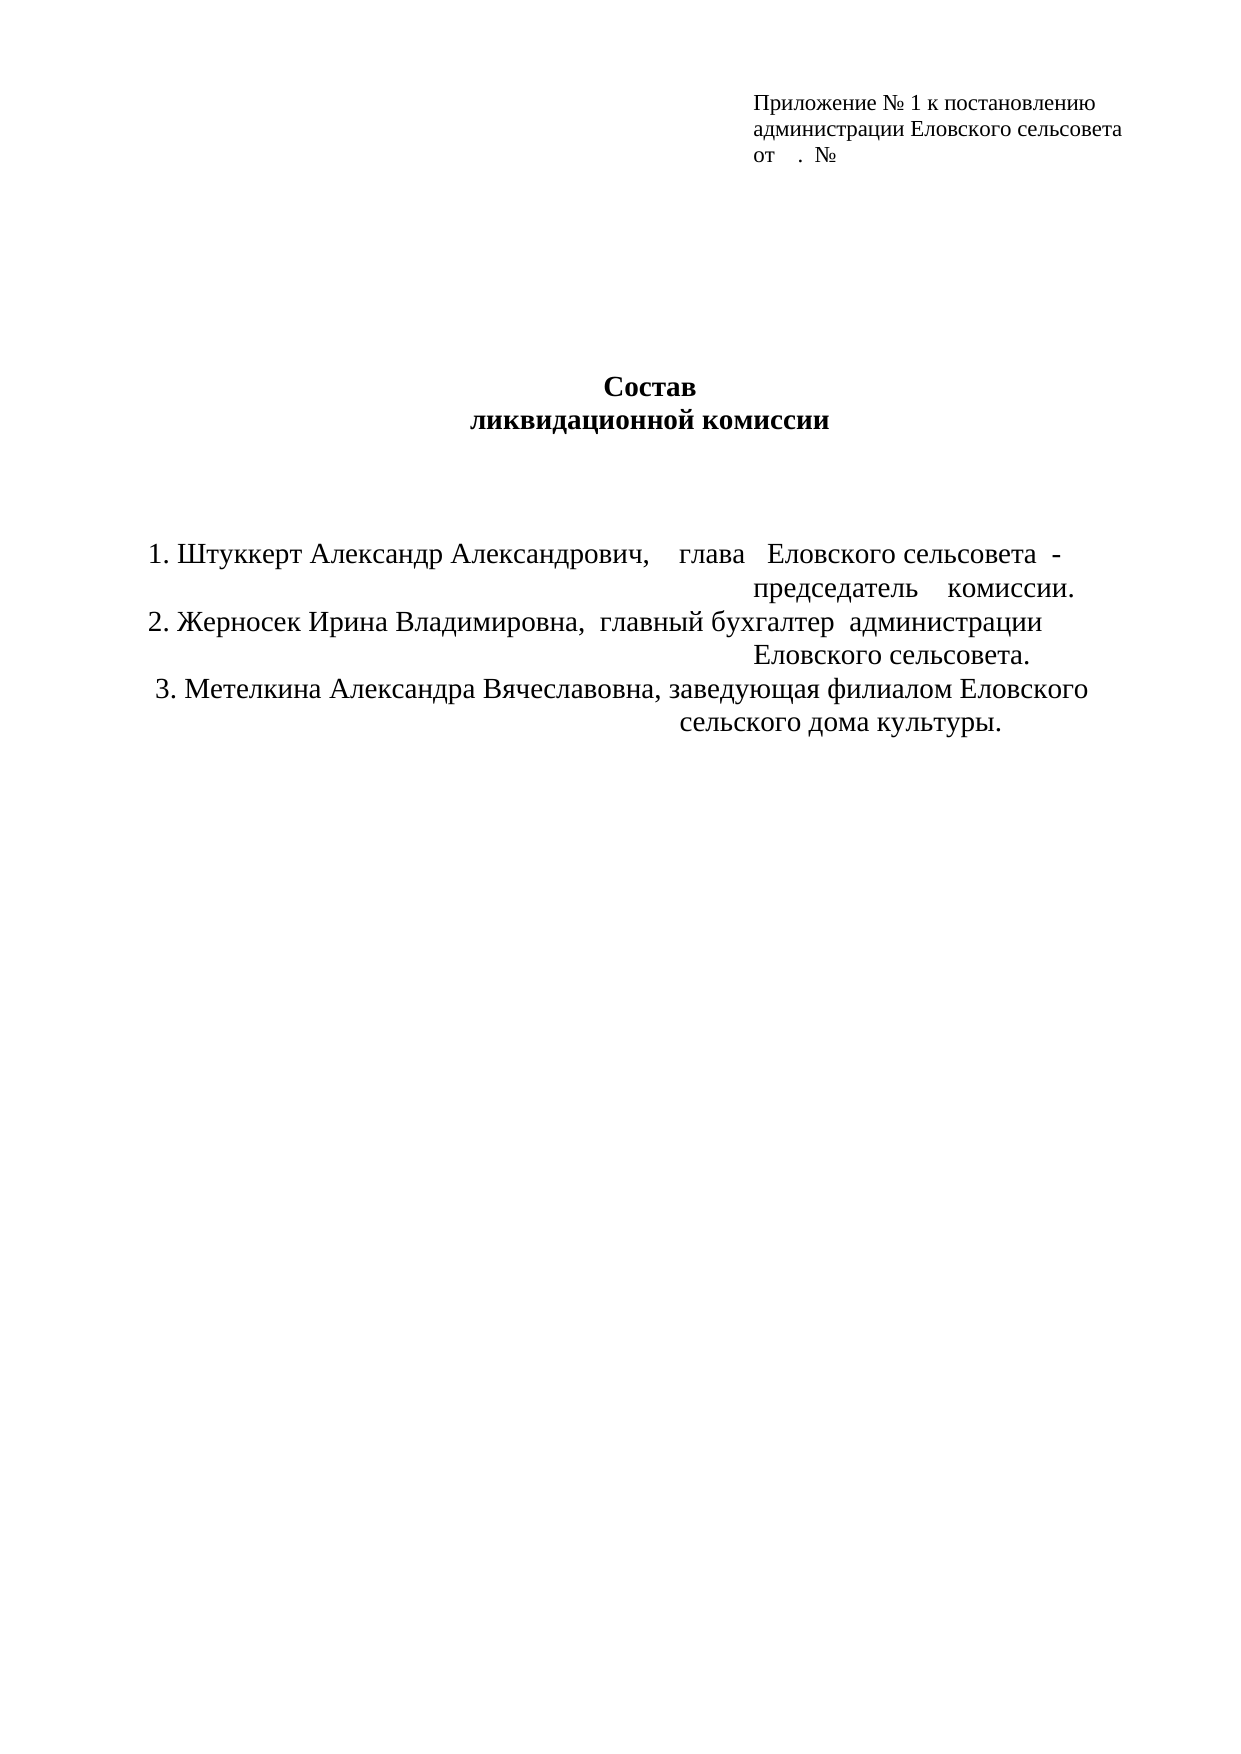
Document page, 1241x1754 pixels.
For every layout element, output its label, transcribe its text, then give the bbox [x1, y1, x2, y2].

text 3. Метелкина Александра Вячеславовна, заведующая филиалом Еловского сельского дома культуры. [148, 671, 1152, 738]
text 2. Жерносек Ирина Владимировна, главный бухгалтер администрации Еловского сельсовета. [148, 604, 1152, 671]
text Приложение № 1 к постановлению [148, 89, 1152, 115]
text Состав [148, 369, 1152, 402]
text 1. Штуккерт Александр Александрович, глава Еловского сельсовета - председатель комиссии. [148, 537, 1152, 604]
text от . № [148, 141, 1152, 168]
text ликвидационной комиссии [148, 402, 1152, 436]
text администрации Еловского сельсовета [148, 115, 1152, 141]
